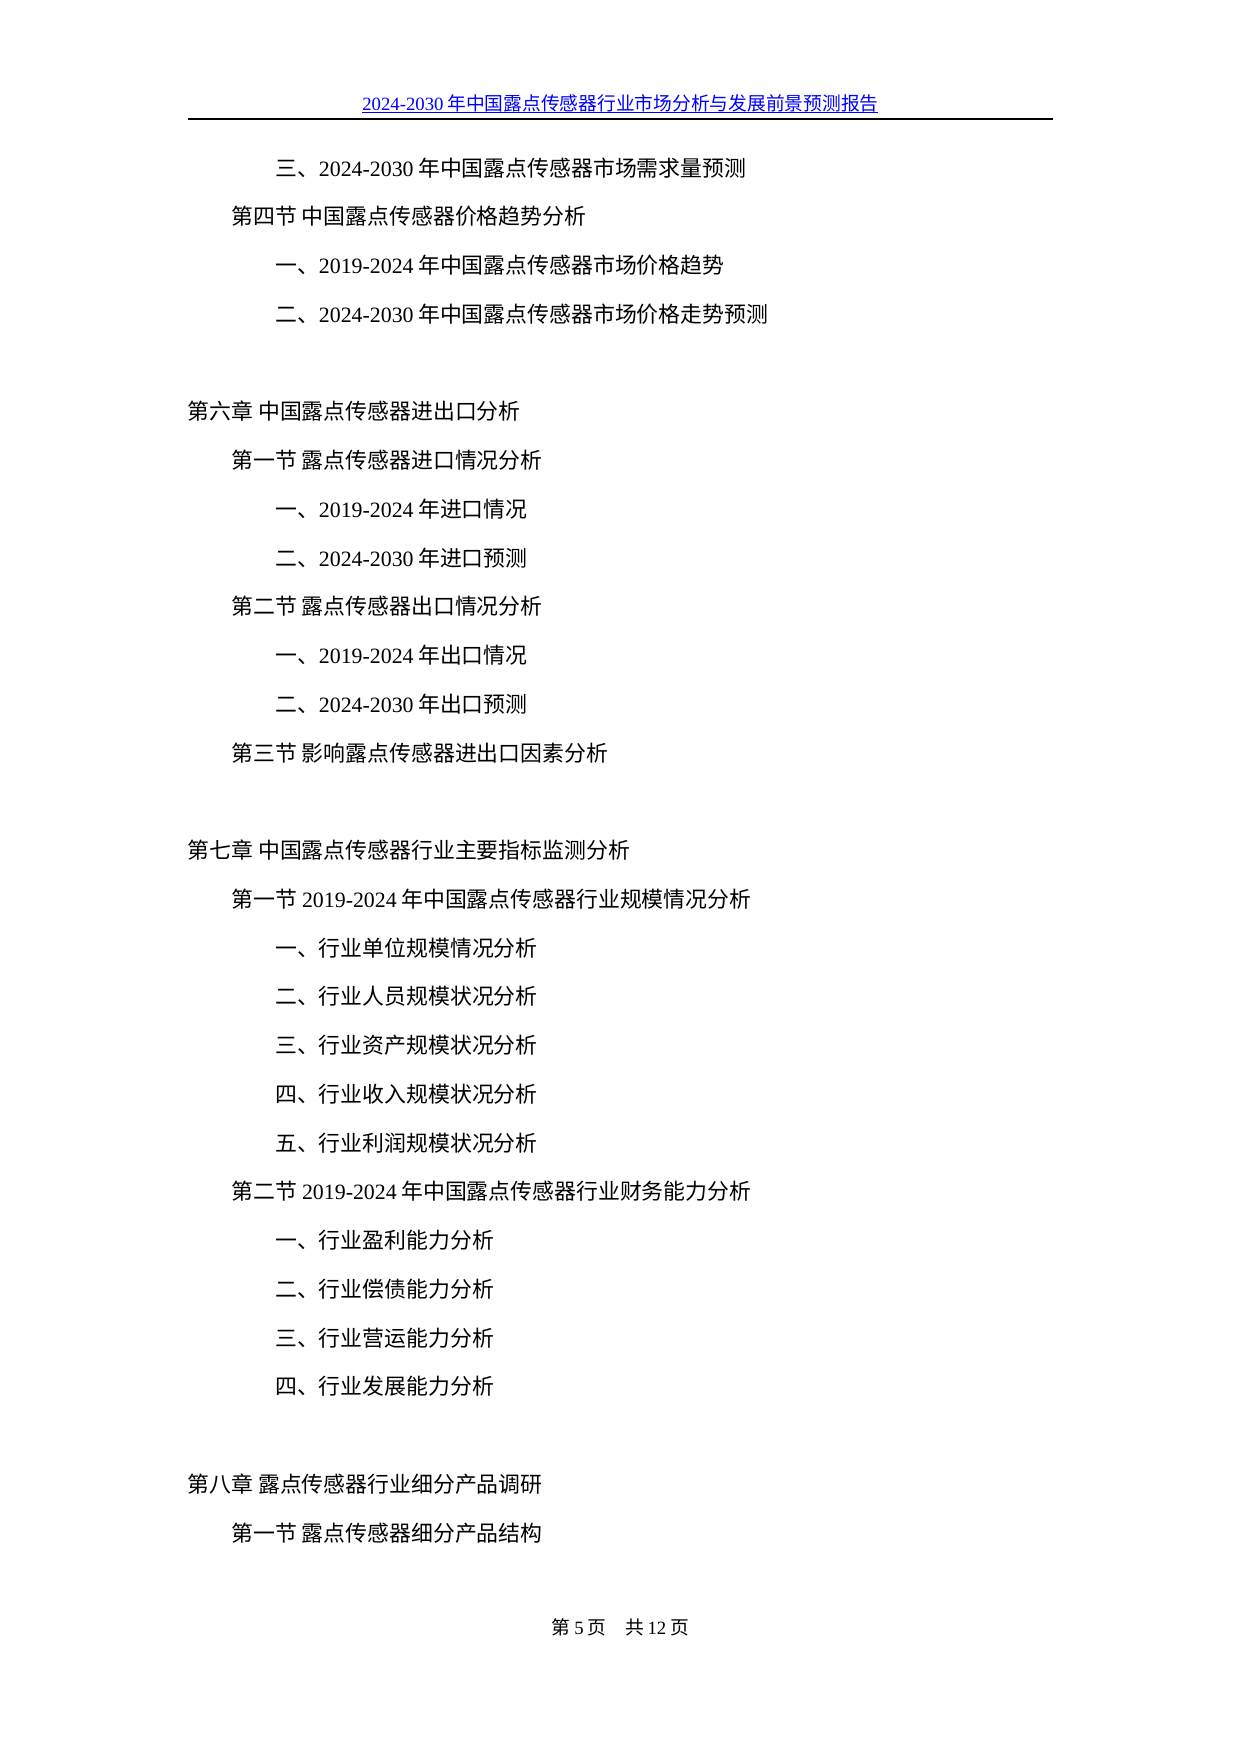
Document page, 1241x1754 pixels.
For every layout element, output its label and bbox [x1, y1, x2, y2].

text [187, 150, 1053, 1548]
